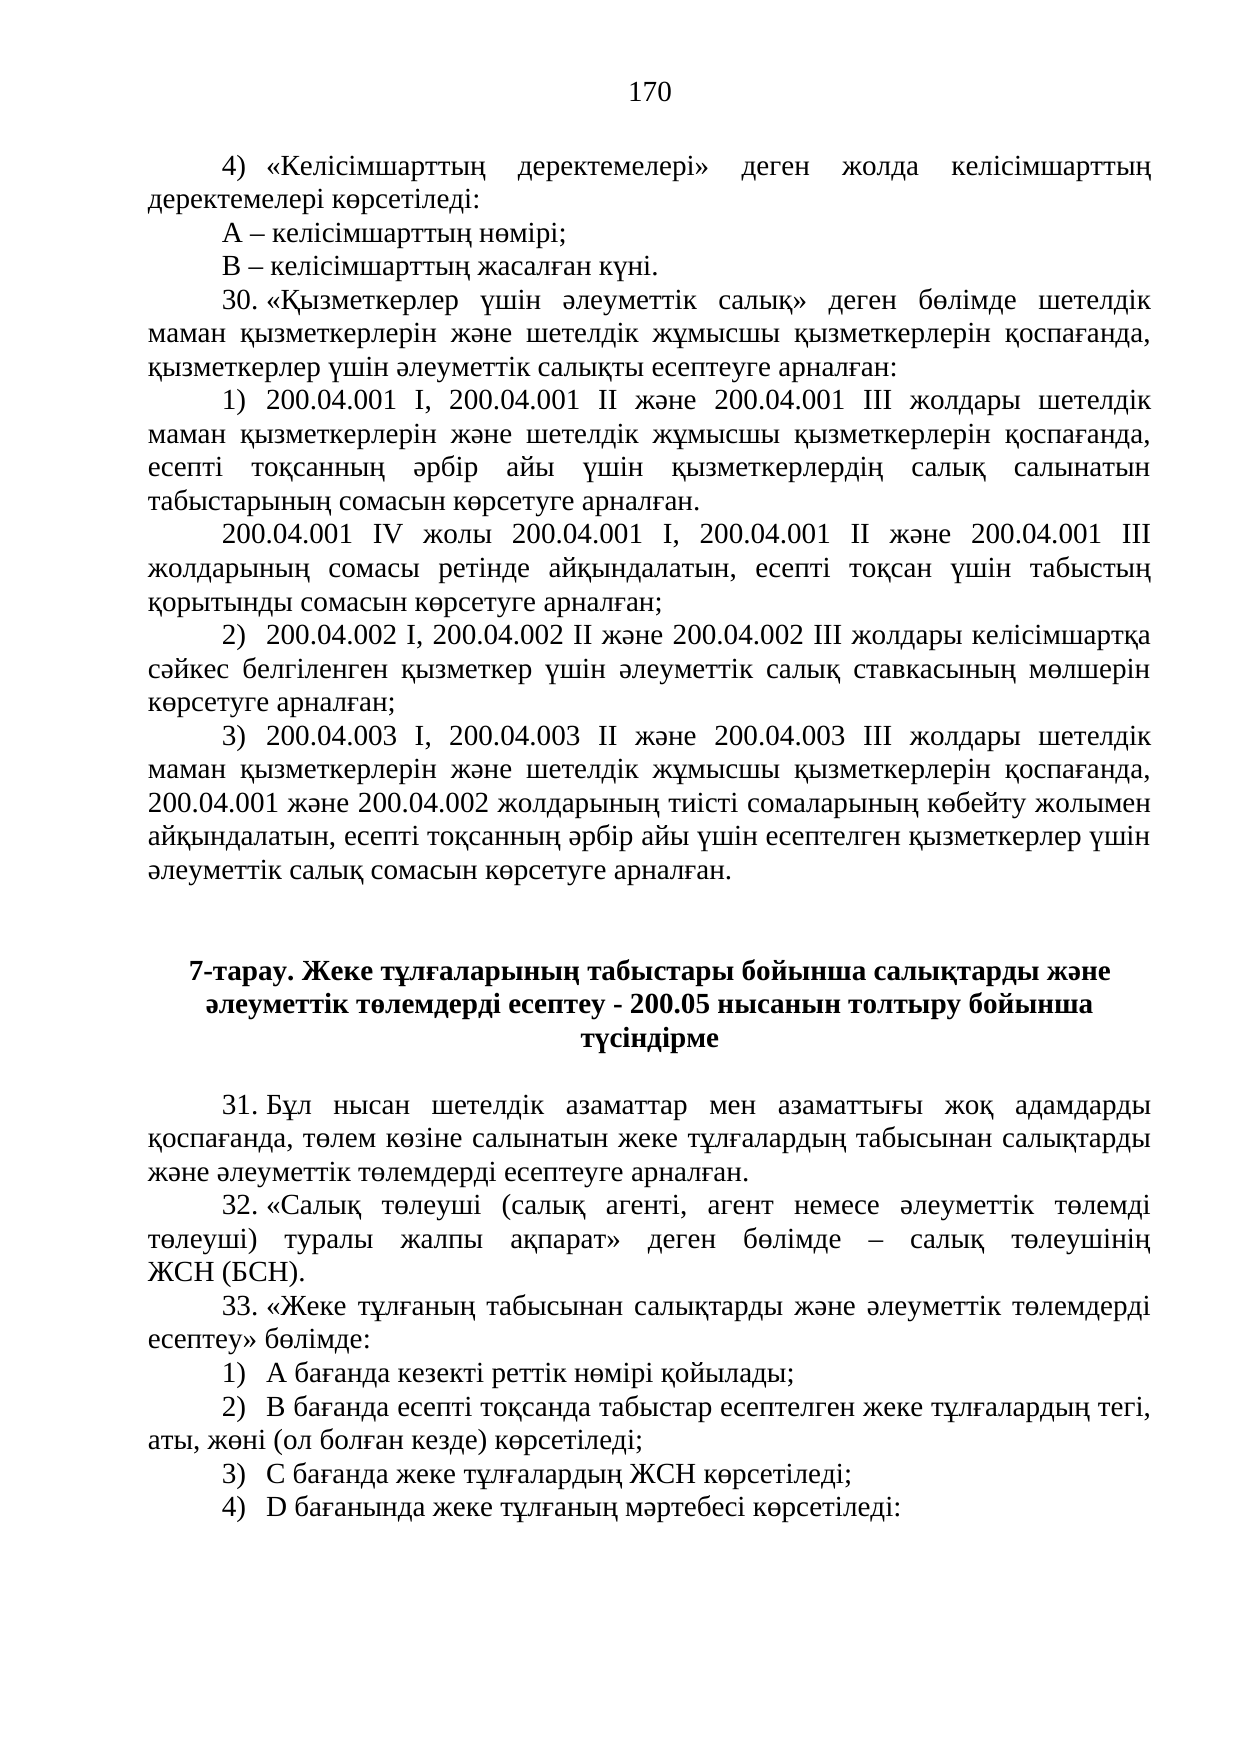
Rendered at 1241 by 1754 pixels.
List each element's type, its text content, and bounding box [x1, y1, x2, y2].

list Бұл нысан шетелдік азаматтар мен азаматтығы жоқ адамдарды қоспағанда, төлем көзіне салынатын жеке тұлғалардың табысынан салықтарды және әлеуметтік төлемдерді есептеуге арналған. [148, 1087, 1152, 1187]
list «Жеке тұлғаның табысынан салықтарды және әлеуметтік төлемдерді есептеу» бөлімде: [148, 1288, 1152, 1355]
list «Салық төлеуші (салық агенті, агент немесе әлеуметтік төлемді төлеуші) туралы жалпы ақпарат» деген бөлімде – салық төлеушінің ЖСН (БСН). [148, 1187, 1152, 1288]
list C бағанда жеке тұлғалардың ЖСН көрсетіледі; [148, 1456, 1152, 1489]
list D бағанында жеке тұлғаның мәртебесі көрсетіледі: [148, 1489, 1152, 1523]
list «Келісімшарттың деректемелері» деген жолда келісімшарттың деректемелері көрсетіледі: [148, 148, 1152, 215]
text 200.04.001 IV жолы 200.04.001 I, 200.04.001 II және 200.04.001 III жолдарының сомасы ретінде айқындалатын, есепті тоқсан үшін табыстың қорытынды сомасын көрсетуге арналған; [148, 517, 1152, 617]
list А бағанда кезекті реттік нөмірі қойылады; [148, 1355, 1152, 1389]
list В бағанда есепті тоқсанда табыстар есептелген жеке тұлғалардың тегі, аты, жөні (ол болған кезде) көрсетіледі; [148, 1389, 1152, 1456]
text В – келісімшарттың жасалған күні. [148, 248, 1152, 282]
list 200.04.002 І, 200.04.002 ІІ және 200.04.002 ІІІ жолдары келісімшартқа сәйкес белгіленген қызметкер үшін әлеуметтік салық ставкасының мөлшерін көрсетуге арналған; [148, 617, 1152, 718]
list 200.04.001 І, 200.04.001 ІІ және 200.04.001 ІІІ жолдары шетелдік маман қызметкерлерін және шетелдік жұмысшы қызметкерлерін қоспағанда, есепті тоқсанның әрбір айы үшін қызметкерлердің салық салынатын табыстарының сомасын көрсетуге арналған. [148, 382, 1152, 517]
text А – келісімшарттың нөмірі; [148, 215, 1152, 248]
text 7-тарау. Жеке тұлғаларының табыстары бойынша салықтарды және әлеуметтік төлемдерді есептеу - 200.05 нысанын толтыру бойынша түсіндірме [148, 953, 1152, 1053]
list «Қызметкерлер үшін әлеуметтік салық» деген бөлімде шетелдік маман қызметкерлерін және шетелдік жұмысшы қызметкерлерін қоспағанда, қызметкерлер үшін әлеуметтік салықты есептеуге арналған: [148, 282, 1152, 382]
list 200.04.003 І, 200.04.003 ІІ және 200.04.003 ІІІ жолдары шетелдік маман қызметкерлерін және шетелдік жұмысшы қызметкерлерін қоспағанда, 200.04.001 және 200.04.002 жолдарының тиісті сомаларының көбейту жолымен айқындалатын, есепті тоқсанның әрбір айы үшін есептелген қызметкерлер үшін әлеуметтік салық сомасын көрсетуге арналған. [148, 718, 1152, 886]
